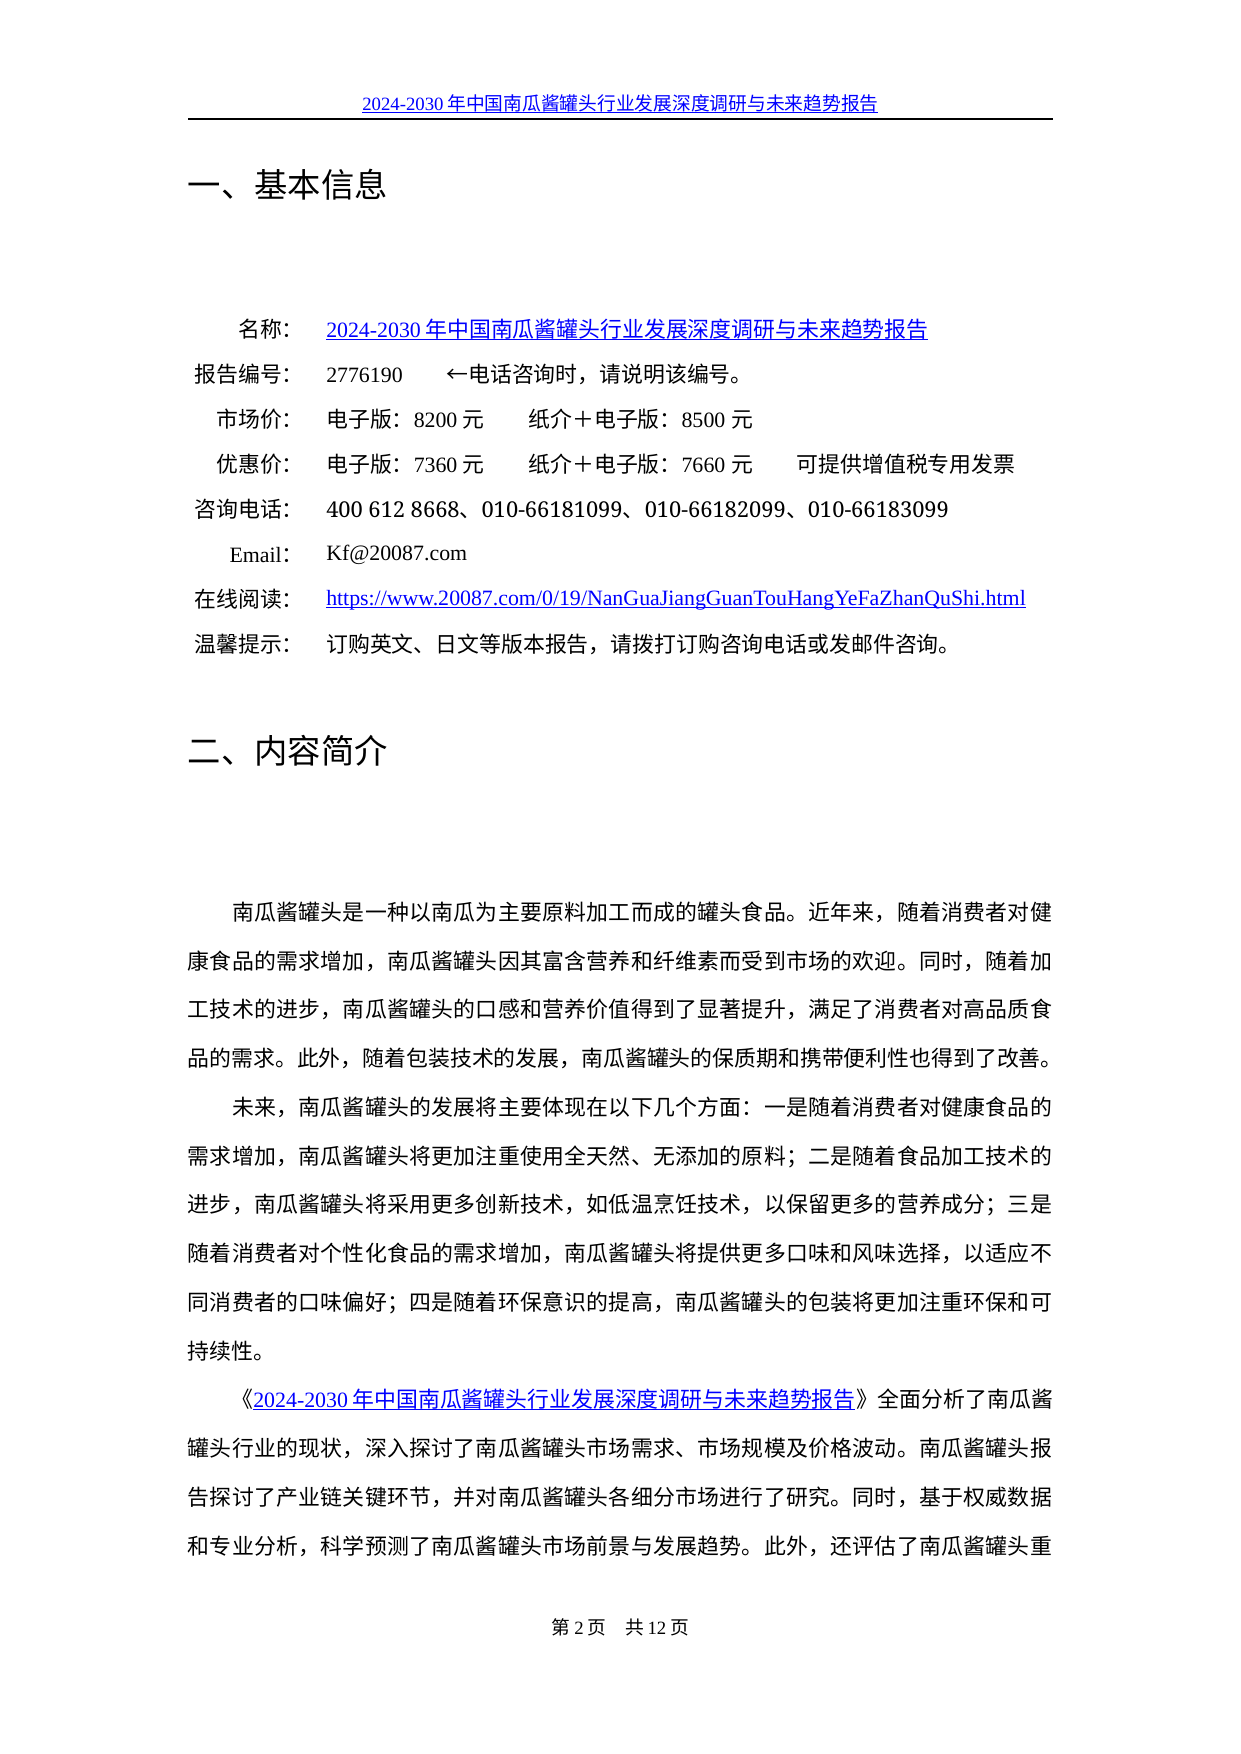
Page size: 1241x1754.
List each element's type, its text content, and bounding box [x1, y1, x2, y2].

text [187, 894, 1053, 1561]
table_header 2024-2030年中国南瓜酱罐头行业发展深度调研与未来趋势报告 [315, 312, 1073, 357]
table_cell 400 612 8668、010-66181099、010-66182099、010-66183099 [315, 492, 1073, 537]
table_cell 电子版：8200 元 纸介＋电子版：8500 元 [315, 402, 1073, 447]
table_cell 优惠价： [167, 447, 315, 492]
table_cell 咨询电话： [167, 492, 315, 537]
table_cell 订购英文、日文等版本报告，请拨打订购咨询电话或发邮件咨询。 [315, 627, 1073, 672]
table_cell 在线阅读： [167, 582, 315, 627]
table_cell 报告编号： [167, 357, 315, 402]
table_cell 电子版：7360 元 纸介＋电子版：7660 元 可提供增值税专用发票 [315, 447, 1073, 492]
title 二、内容简介 [187, 717, 1053, 782]
table_cell [315, 582, 1073, 627]
table_cell 温馨提示： [167, 627, 315, 672]
table_cell 2776190 ←电话咨询时，请说明该编号。 [315, 357, 1073, 402]
title 一、基本信息 [187, 150, 1053, 215]
table_cell Kf@20087.com [315, 537, 1073, 582]
table_cell 市场价： [167, 402, 315, 447]
table_cell Email： [167, 537, 315, 582]
table_header 名称： [167, 312, 315, 357]
